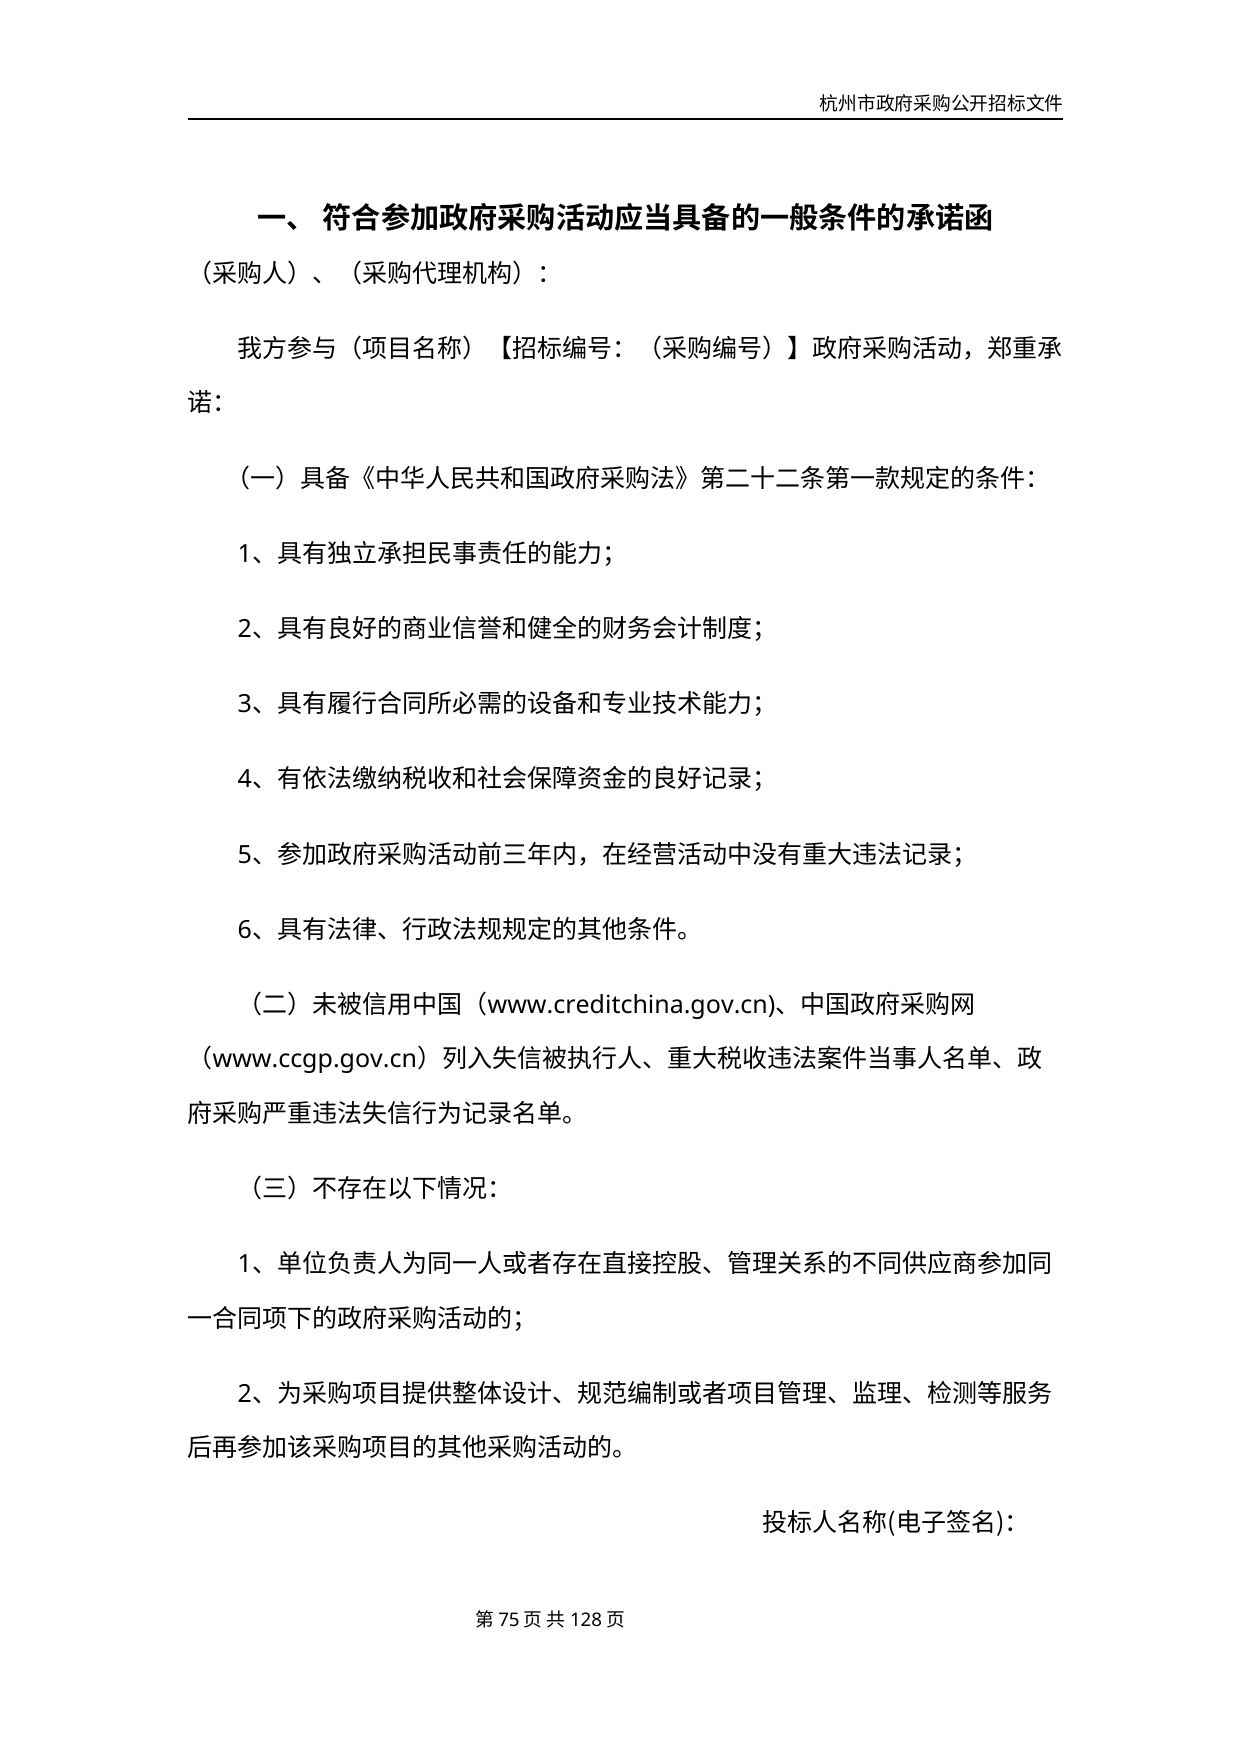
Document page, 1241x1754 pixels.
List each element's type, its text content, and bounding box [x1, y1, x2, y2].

text （采购人）、（采购代理机构）： [187, 253, 1063, 289]
text （三）不存在以下情况： [187, 1168, 1063, 1205]
text 1、单位负责人为同一人或者存在直接控股、管理关系的不同供应商参加同一合同项下的政府采购活动的； [187, 1244, 1063, 1334]
text 投标人名称(电子签名)： [187, 1503, 1063, 1539]
text 2、具有良好的商业信誉和健全的财务会计制度； [187, 608, 1063, 645]
text 6、具有法律、行政法规规定的其他条件。 [187, 909, 1063, 946]
text 2、为采购项目提供整体设计、规范编制或者项目管理、监理、检测等服务后再参加该采购项目的其他采购活动的。 [187, 1373, 1063, 1464]
text 3、具有履行合同所必需的设备和专业技术能力； [187, 684, 1063, 720]
subtitle 一、 符合参加政府采购活动应当具备的一般条件的承诺函 [187, 183, 1063, 248]
text 5、参加政府采购活动前三年内，在经营活动中没有重大违法记录； [187, 834, 1063, 870]
text （一）具备《中华人民共和国政府采购法》第二十二条第一款规定的条件： [187, 458, 1063, 494]
text 1、具有独立承担民事责任的能力； [187, 533, 1063, 569]
text 4、有依法缴纳税收和社会保障资金的良好记录； [187, 759, 1063, 795]
text （二）未被信用中国（www.creditchina.gov.cn)、中国政府采购网（www.ccgp.gov.cn）列入失信被执行人、重大税收违法案件当事人名单、政府采购严重违法失信行为记录名单。 [187, 984, 1063, 1129]
text 我方参与（项目名称）【招标编号：（采购编号）】政府采购活动，郑重承诺： [187, 328, 1063, 419]
